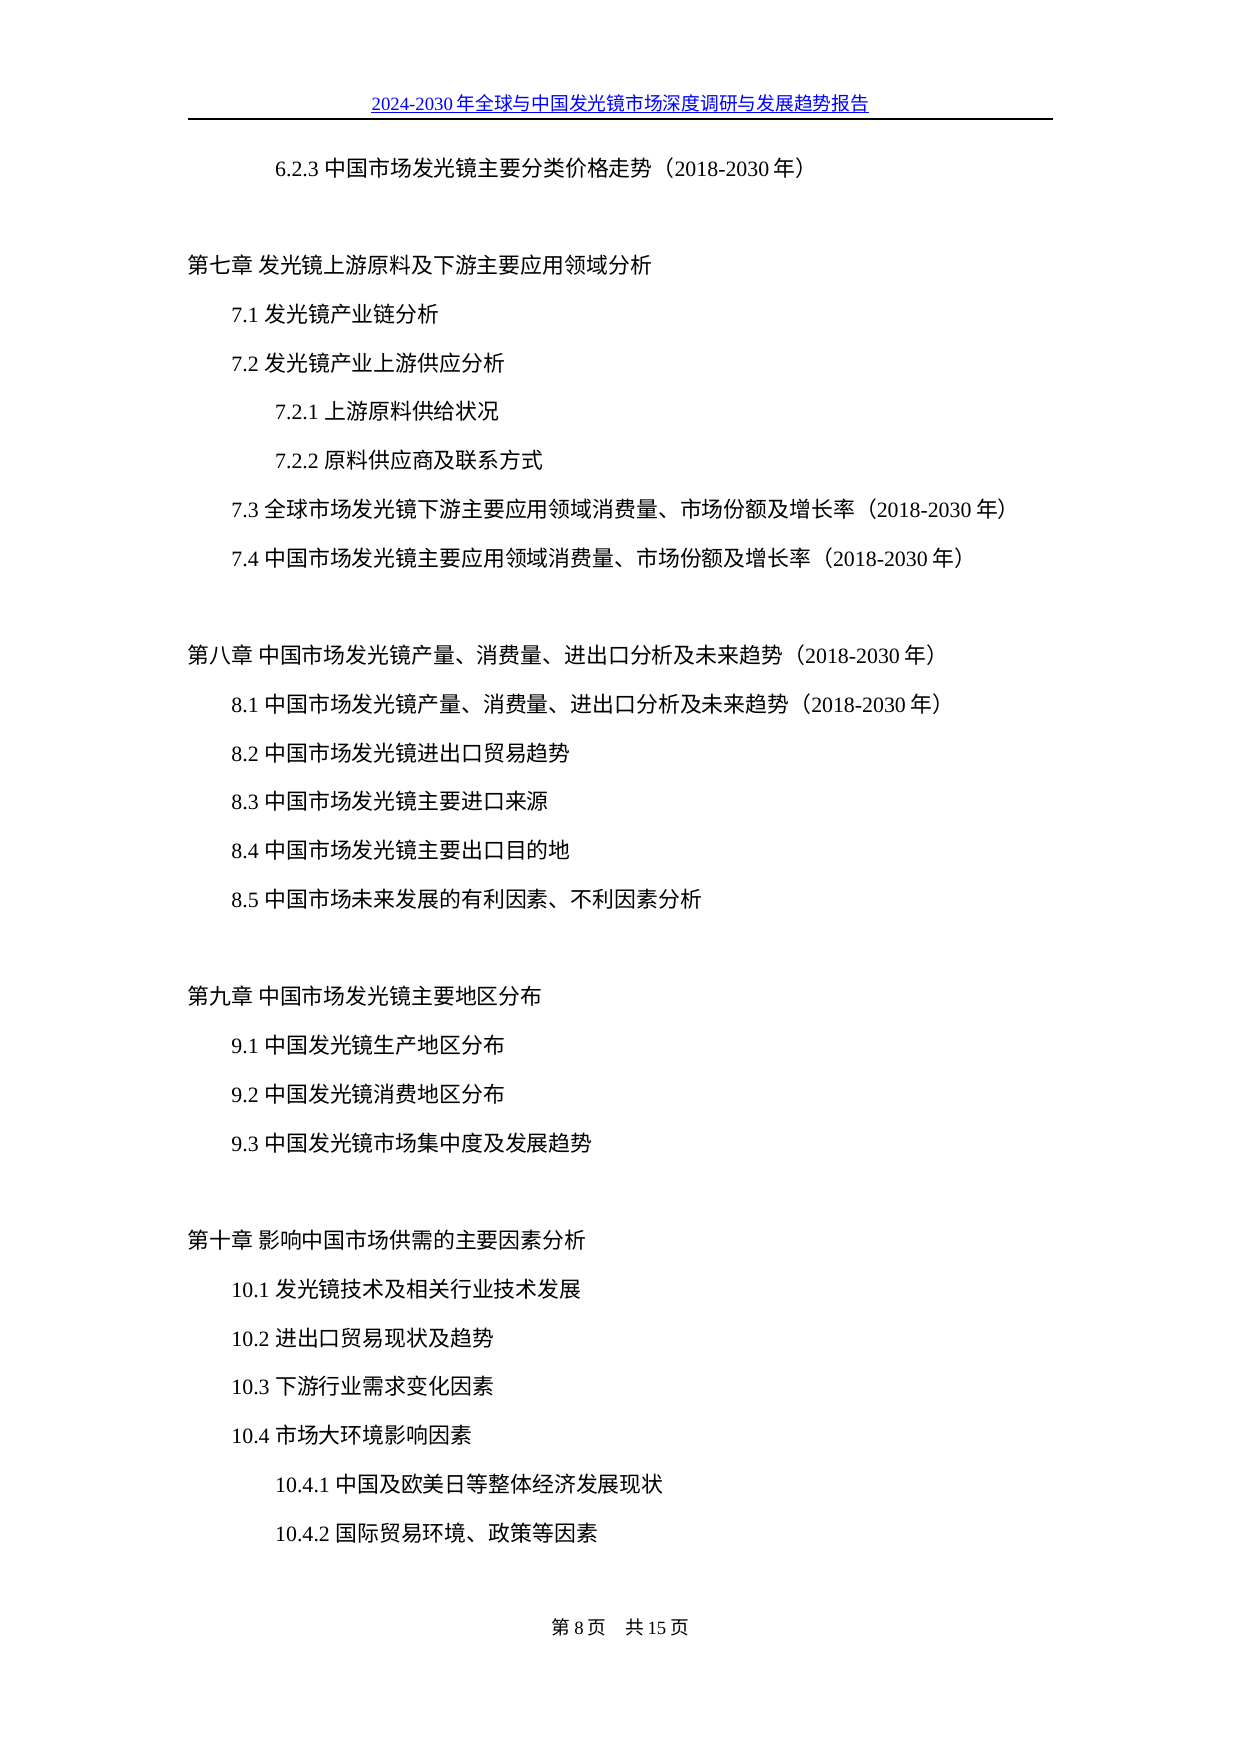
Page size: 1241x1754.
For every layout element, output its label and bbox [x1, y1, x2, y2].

text [187, 150, 1053, 1548]
